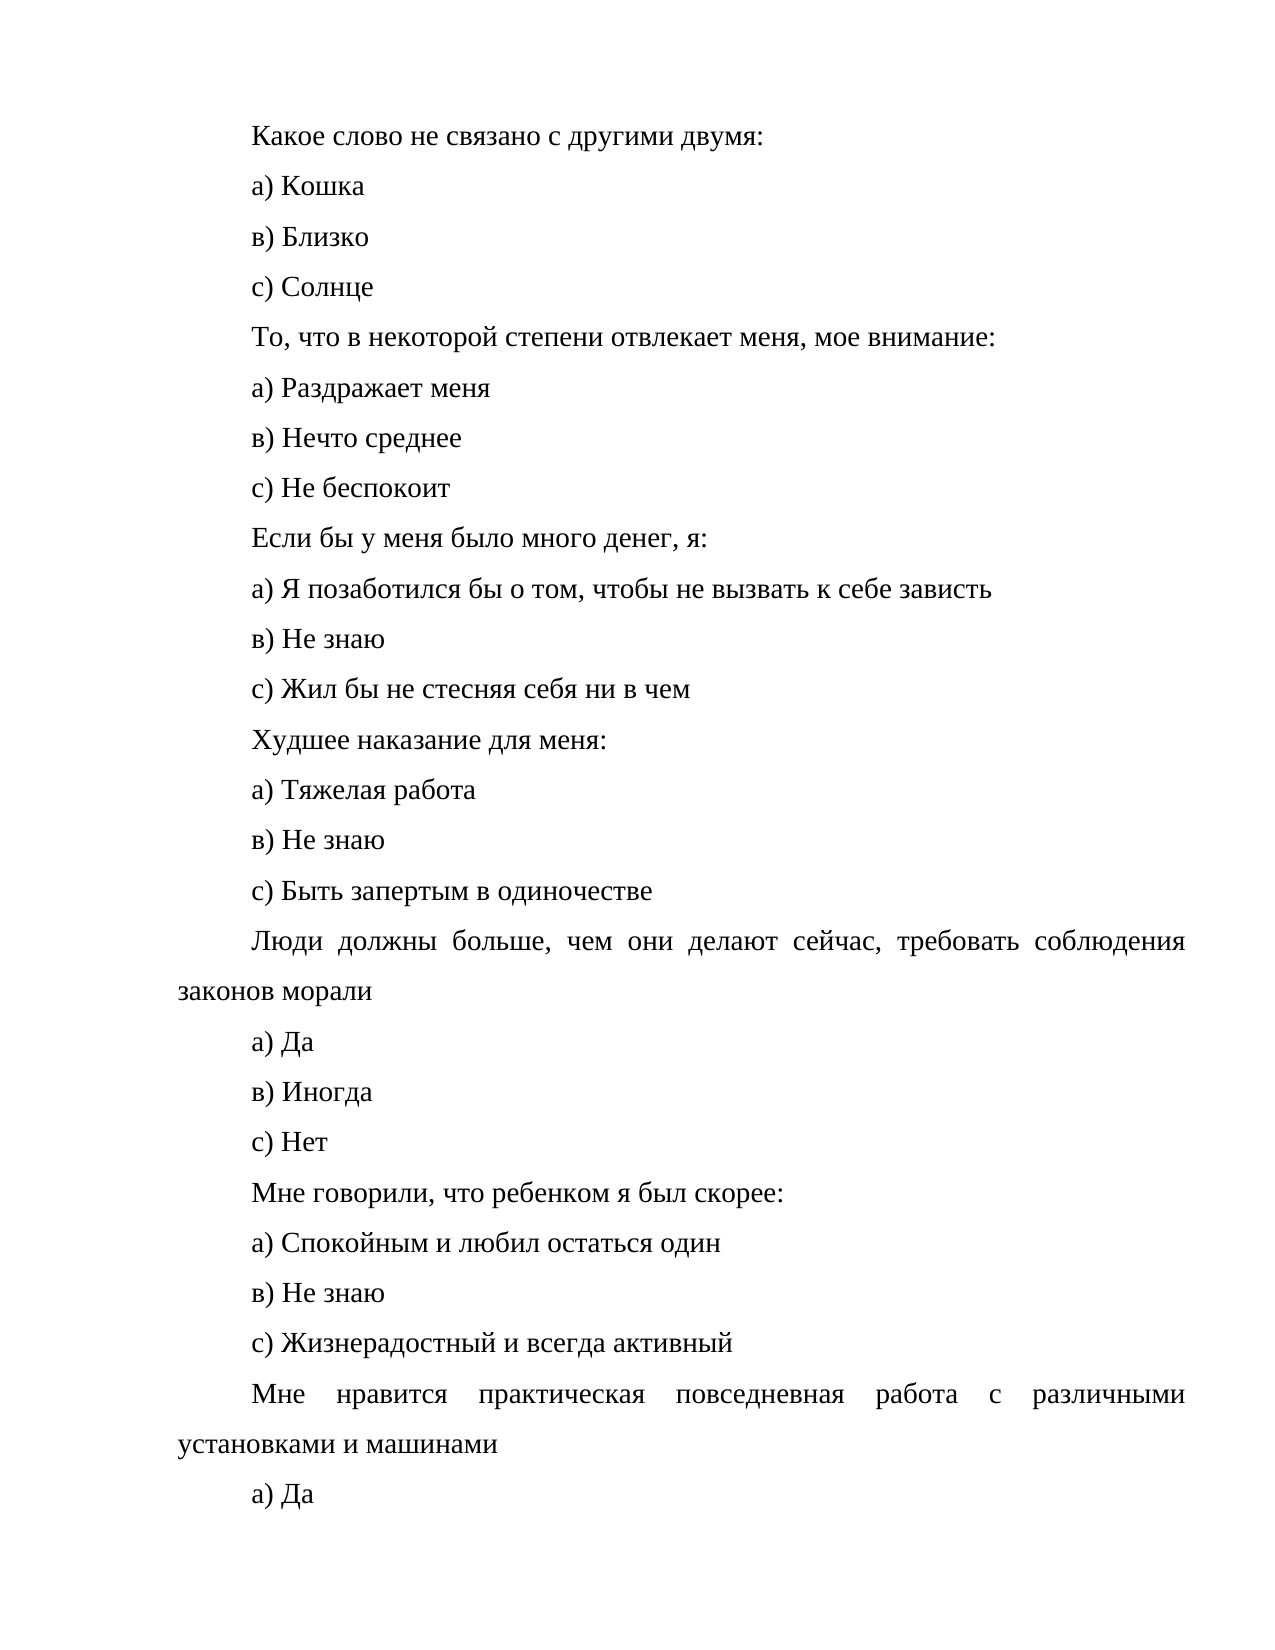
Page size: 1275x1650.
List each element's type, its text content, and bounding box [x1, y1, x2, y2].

text с) Быть запертым в одиночестве [177, 873, 1186, 906]
text в) Не знаю [177, 621, 1186, 655]
text с) Солнце [177, 269, 1186, 303]
text а) Да [177, 1477, 1186, 1510]
text с) Не беспокоит [177, 470, 1186, 504]
text Какое слово не связано с другими двумя: [177, 118, 1186, 152]
text а) Кошка [177, 168, 1186, 202]
text с) Жил бы не стесняя себя ни в чем [177, 672, 1186, 705]
text а) Да [177, 1024, 1186, 1057]
text Люди должны больше, чем они делают сейчас, требовать соблюдения законов морали [177, 923, 1186, 1007]
text в) Близко [177, 219, 1186, 252]
text в) Иногда [177, 1074, 1186, 1108]
text а) Раздражает меня [177, 370, 1186, 403]
text в) Не знаю [177, 822, 1186, 856]
text а) Спокойным и любил остаться один [177, 1225, 1186, 1258]
text Если бы у меня было много денег, я: [177, 521, 1186, 554]
text Мне нравится практическая повседневная работа с различными установками и машинами [177, 1376, 1186, 1460]
text в) Нечто среднее [177, 420, 1186, 453]
text а) Я позаботился бы о том, чтобы не вызвать к себе зависть [177, 571, 1186, 604]
text а) Тяжелая работа [177, 772, 1186, 806]
text То, что в некоторой степени отвлекает меня, мое внимание: [177, 319, 1186, 353]
text в) Не знаю [177, 1275, 1186, 1309]
text Мне говорили, что ребенком я был скорее: [177, 1175, 1186, 1208]
text с) Нет [177, 1124, 1186, 1158]
text с) Жизнерадостный и всегда активный [177, 1326, 1186, 1359]
text Худшее наказание для меня: [177, 722, 1186, 755]
